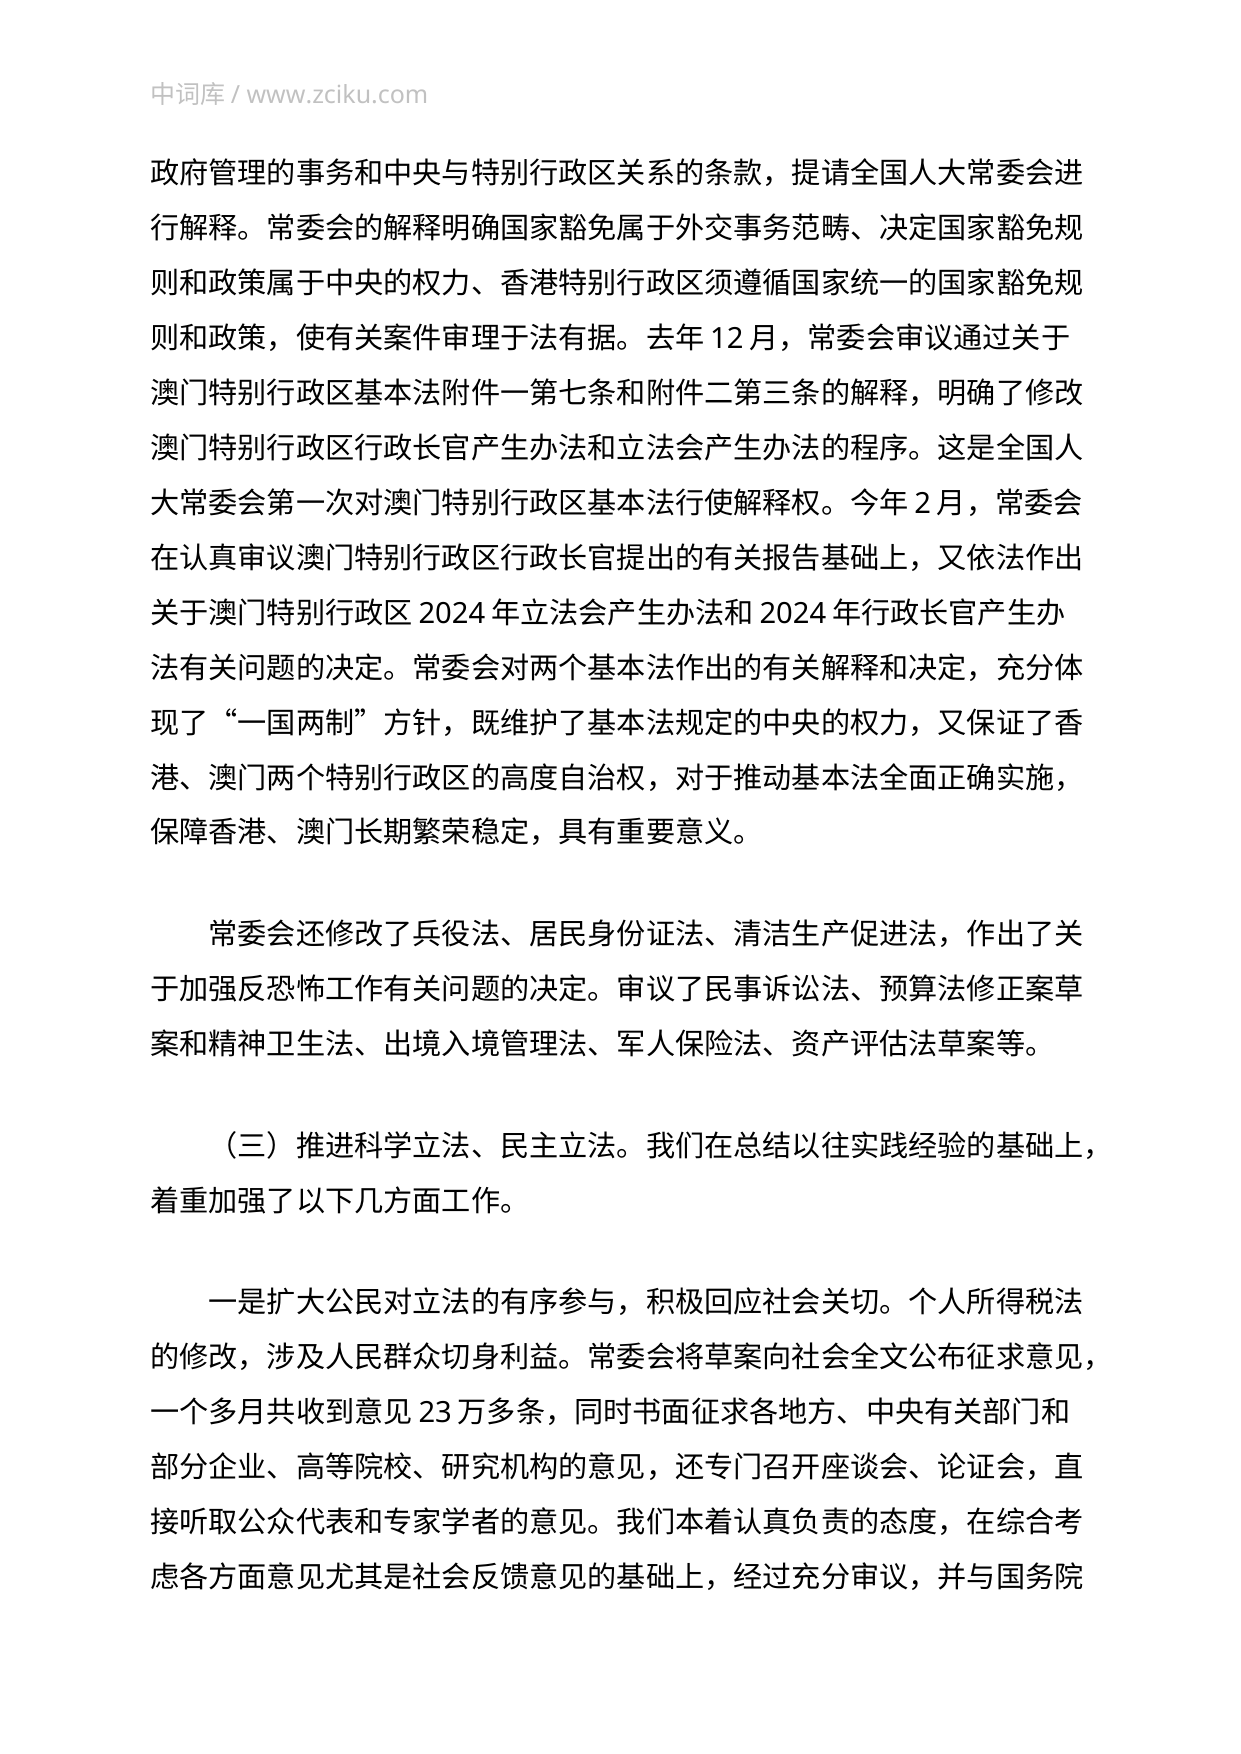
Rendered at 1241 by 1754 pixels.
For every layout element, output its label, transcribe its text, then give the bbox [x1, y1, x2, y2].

text （三）推进科学立法、民主立法。我们在总结以往实践经验的基础上，着重加强了以下几方面工作。 [150, 1122, 1090, 1219]
text 常委会还修改了兵役法、居民身份证法、清洁生产促进法，作出了关于加强反恐怖工作有关问题的决定。审议了民事诉讼法、预算法修正案草案和精神卫生法、出境入境管理法、军人保险法、资产评估法草案等。 [150, 911, 1090, 1063]
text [150, 150, 1090, 851]
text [150, 1279, 1090, 1596]
